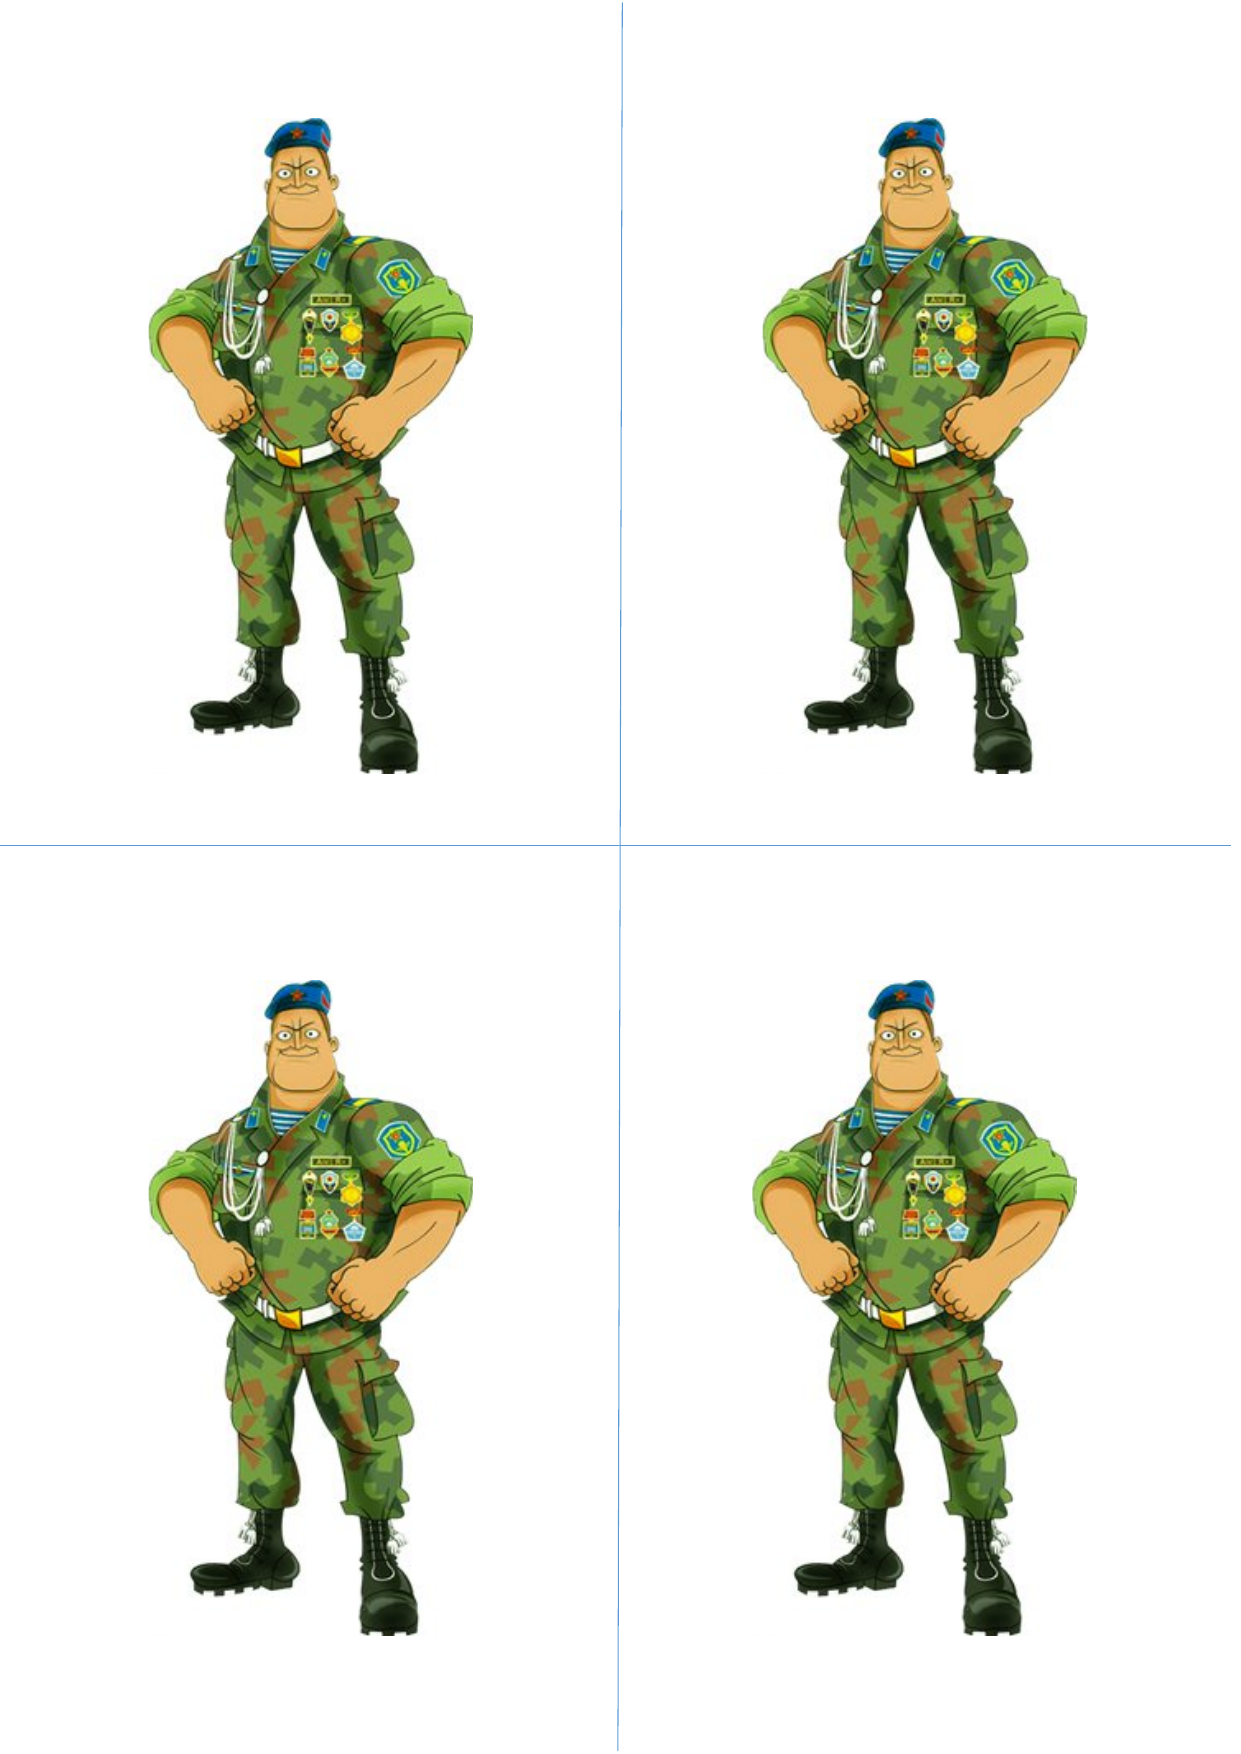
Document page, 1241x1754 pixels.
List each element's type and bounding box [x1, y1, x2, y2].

picture [762, 118, 1088, 774]
picture [148, 980, 473, 1636]
picture [752, 980, 1077, 1636]
picture [148, 118, 473, 774]
